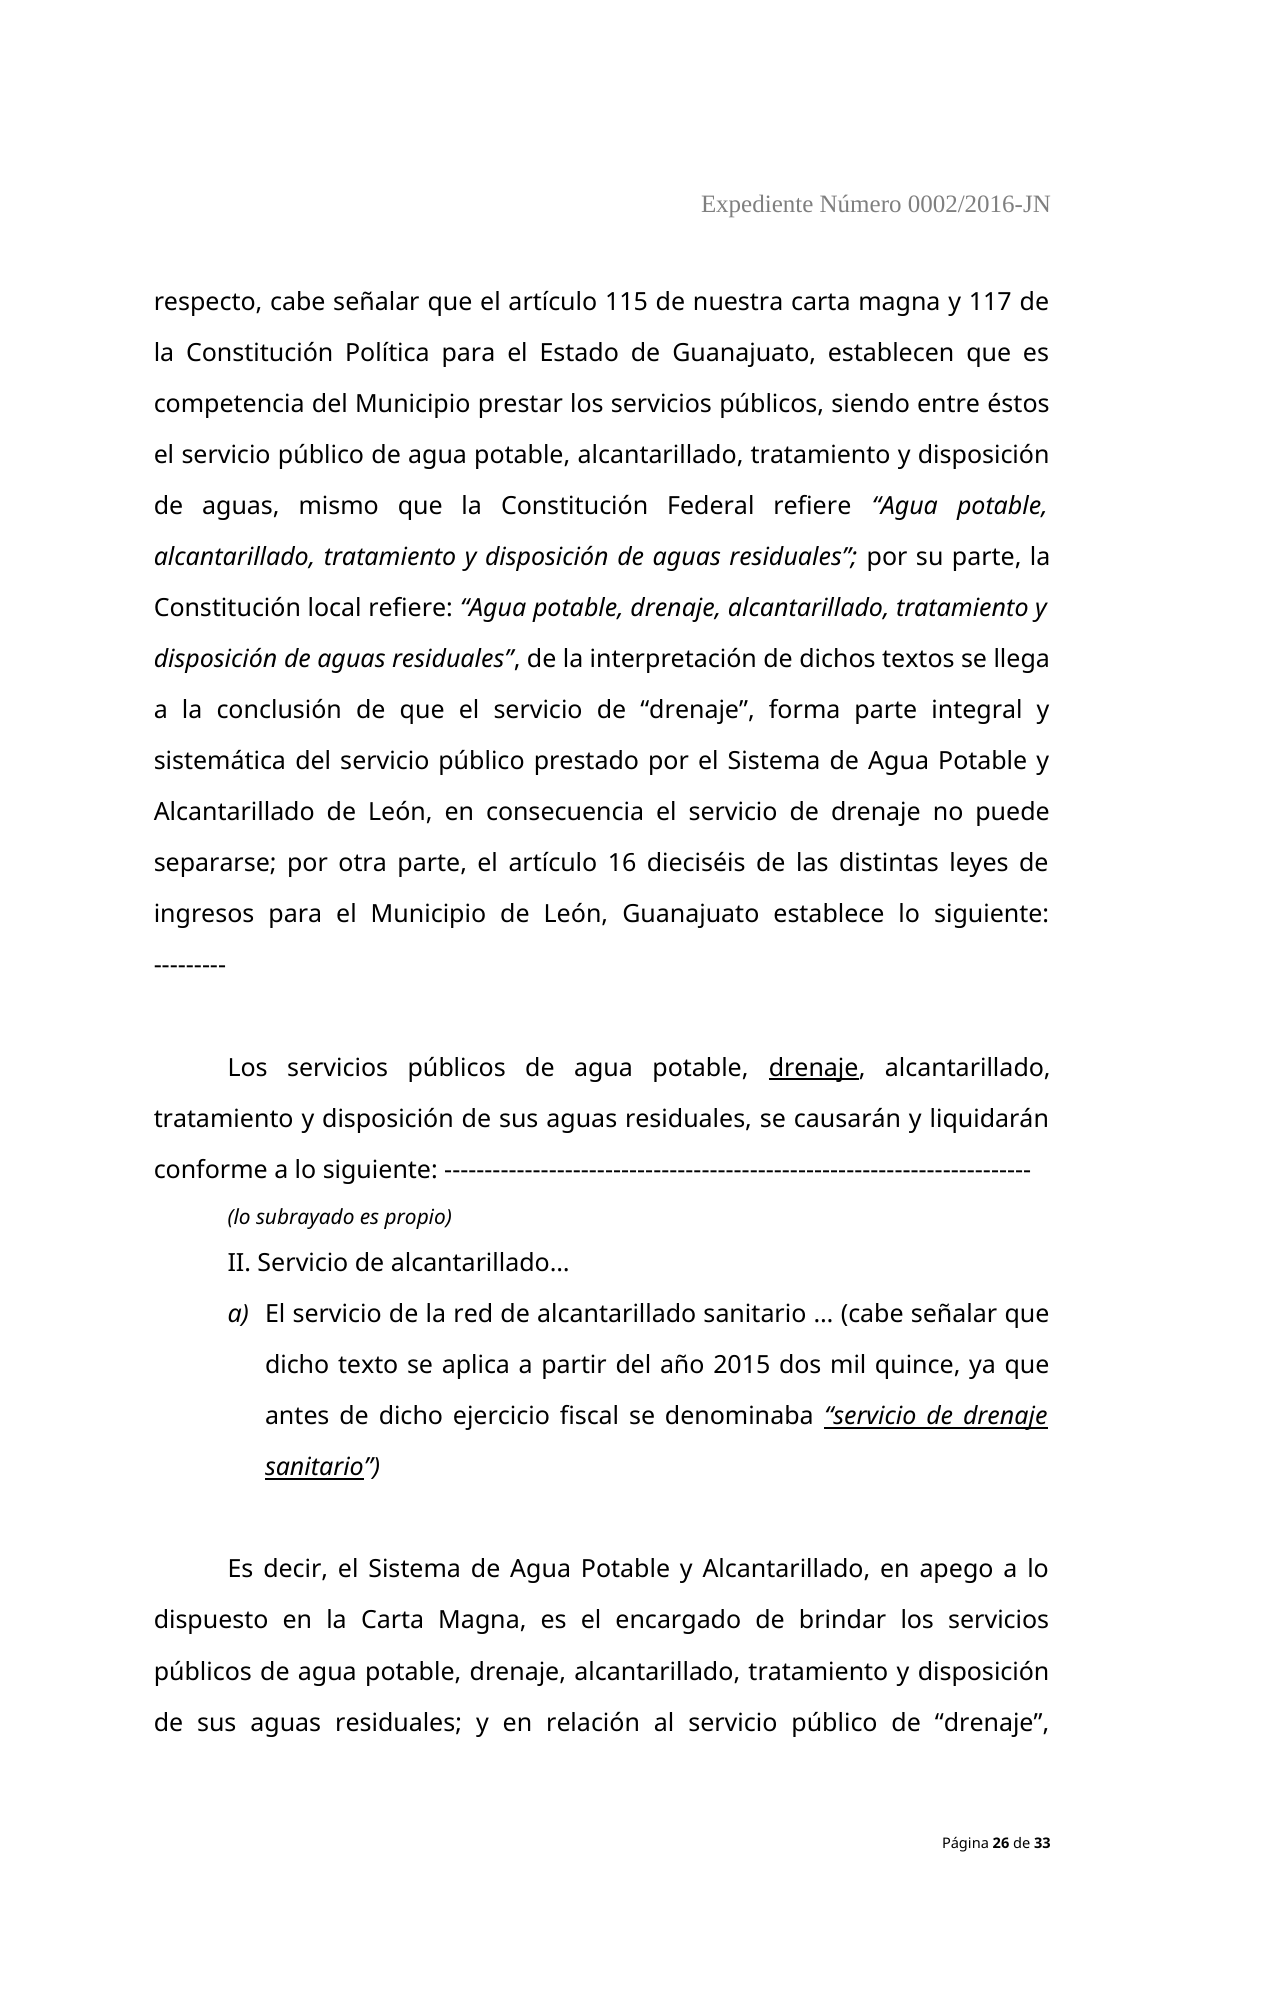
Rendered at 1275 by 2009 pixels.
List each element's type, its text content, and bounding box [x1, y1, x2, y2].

text Los servicios públicos de agua potable, drenaje, alcantarillado, tratamiento y disposición de sus aguas residuales, se causarán y liquidarán conforme a lo siguiente: ------------------------------------------------------------------------- [153, 1049, 1051, 1185]
text (lo subrayado es propio) [153, 1202, 1051, 1231]
text II. Servicio de alcantarillado… [153, 1245, 1051, 1279]
list El servicio de la red de alcantarillado sanitario … (cabe señalar que dicho texto se aplica a partir del año 2015 dos mil quince, ya que antes de dicho ejercicio fiscal se denominaba “servicio de drenaje sanitario”) [227, 1296, 1051, 1483]
